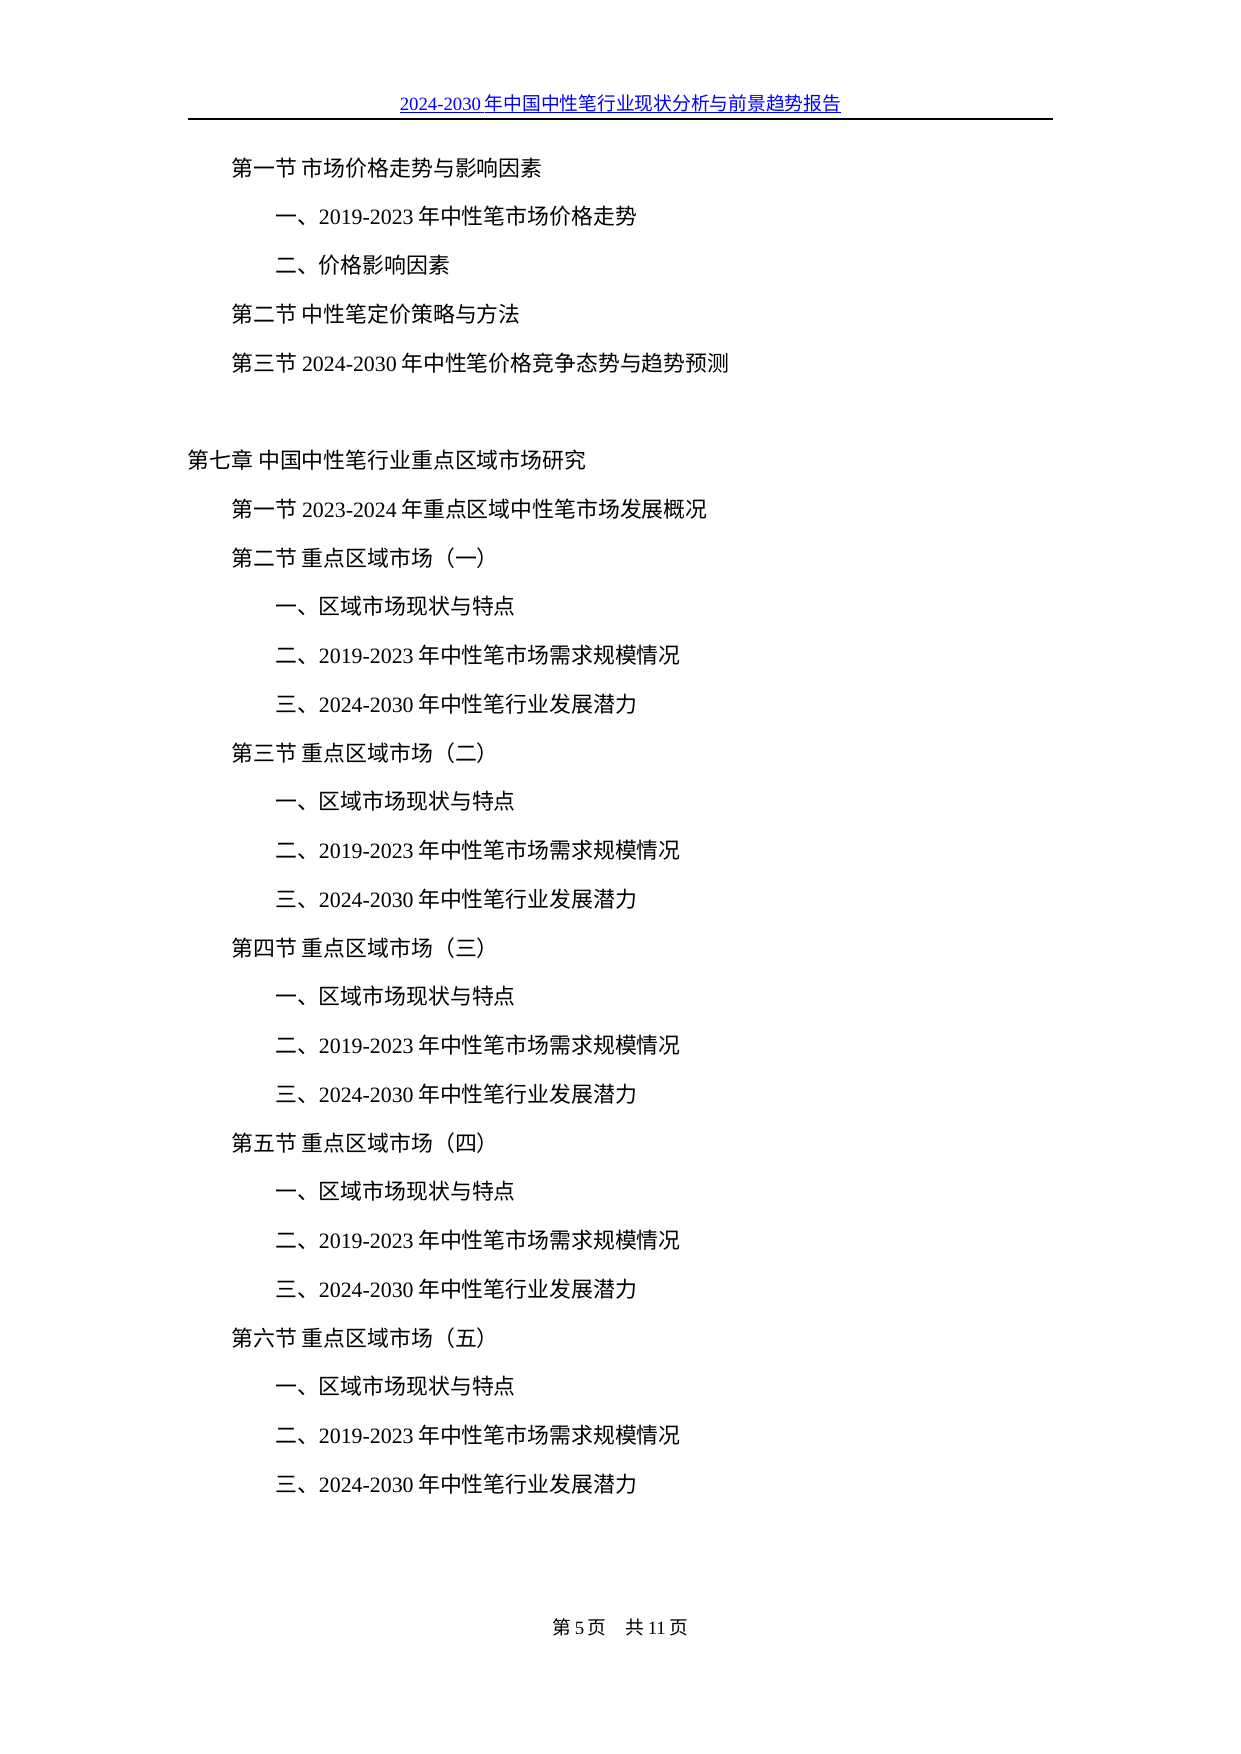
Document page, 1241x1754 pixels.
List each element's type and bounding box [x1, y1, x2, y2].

text [187, 150, 1053, 1499]
